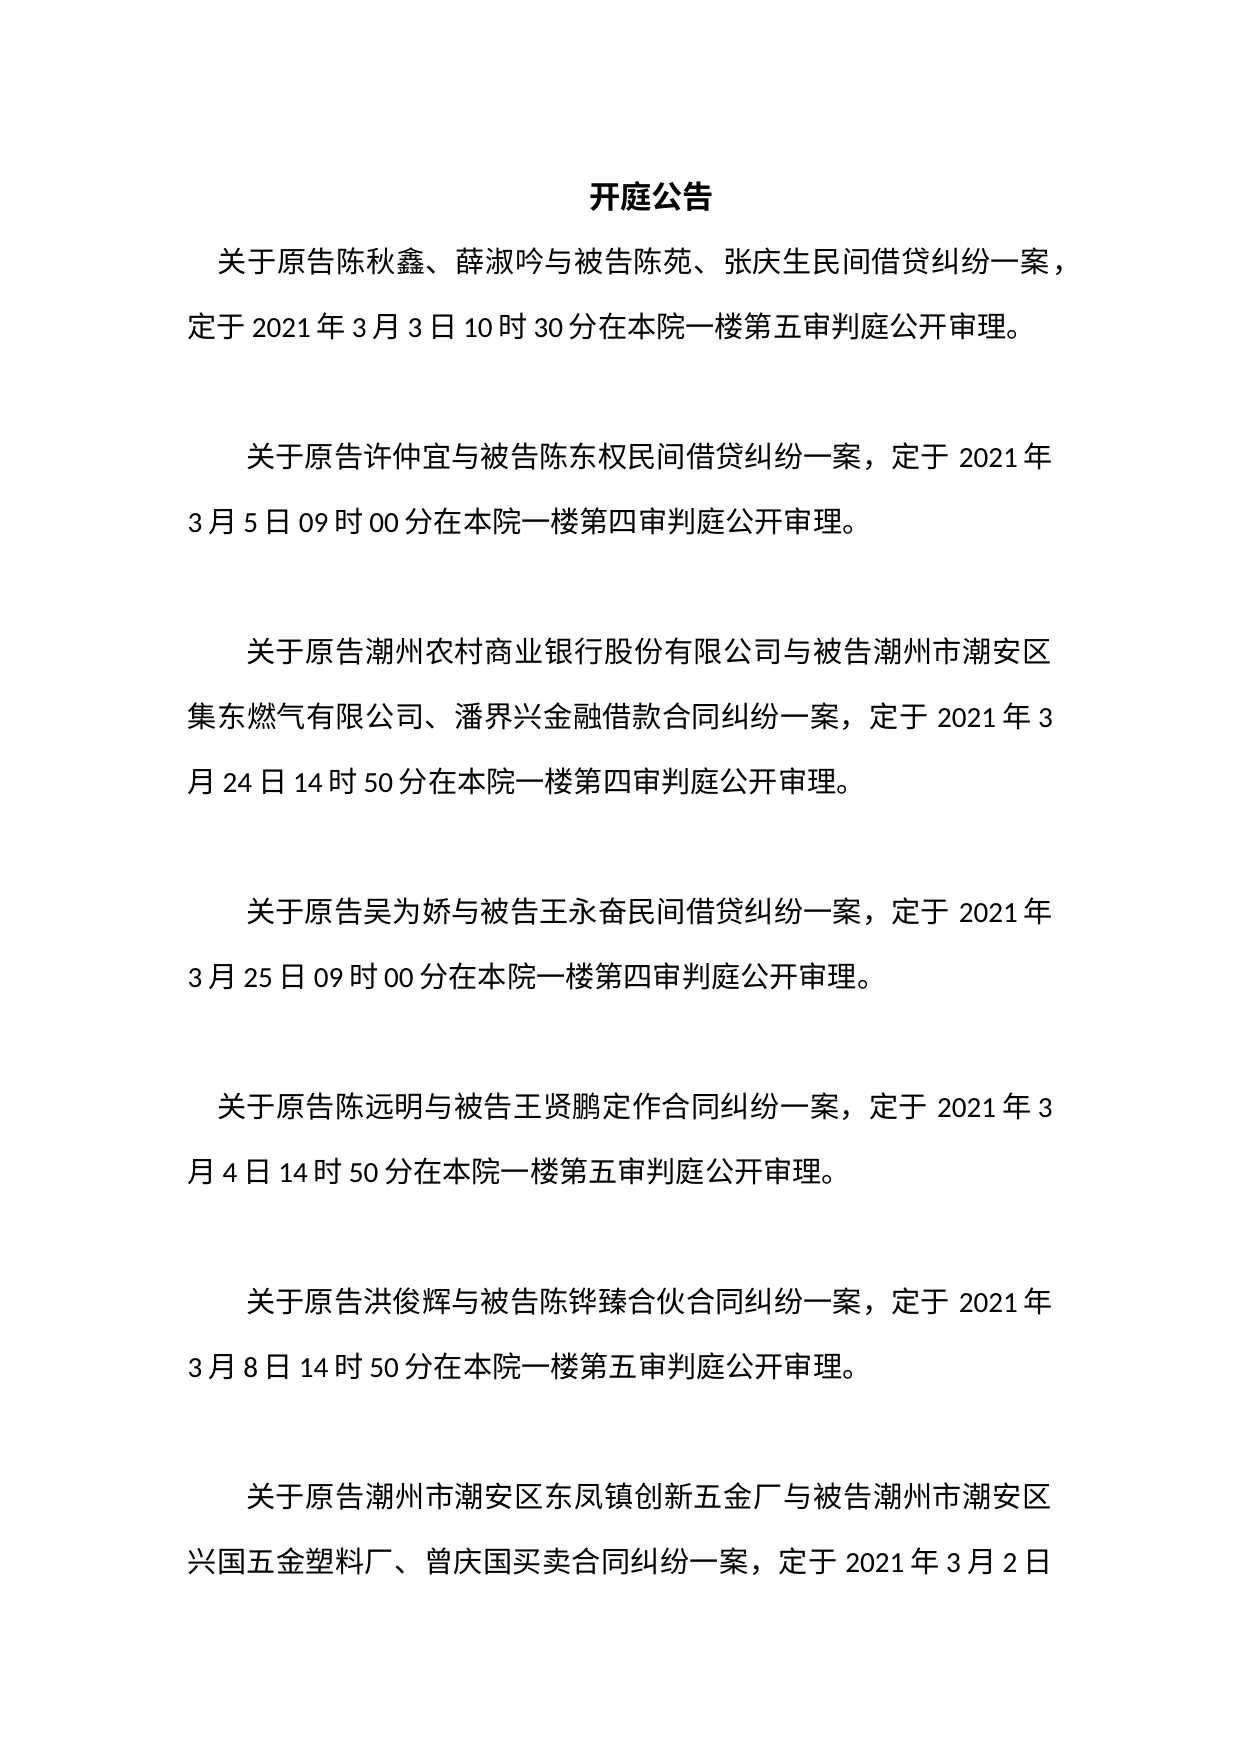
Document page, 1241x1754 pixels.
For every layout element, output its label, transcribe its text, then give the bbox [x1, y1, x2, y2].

text 关于原告陈秋鑫、薛淑吟与被告陈苑、张庆生民间借贷纠纷一案，定于2021年3月3日10时30分在本院一楼第五审判庭公开审理。 [187, 227, 1053, 357]
text 关于原告吴为娇与被告王永奋民间借贷纠纷一案，定于2021年3月25日09时00分在本院一楼第四审判庭公开审理。 [187, 877, 1053, 1007]
text 开庭公告 [187, 162, 1053, 227]
text 关于原告洪俊辉与被告陈铧臻合伙合同纠纷一案，定于2021年3月8日14时50分在本院一楼第五审判庭公开审理。 [187, 1267, 1053, 1397]
text 关于原告陈远明与被告王贤鹏定作合同纠纷一案，定于2021年3月4日14时50分在本院一楼第五审判庭公开审理。 [187, 1072, 1053, 1202]
text 关于原告潮州农村商业银行股份有限公司与被告潮州市潮安区集东燃气有限公司、潘界兴金融借款合同纠纷一案，定于2021年3月24日14时50分在本院一楼第四审判庭公开审理。 [187, 617, 1053, 812]
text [187, 1462, 1053, 1592]
text 关于原告许仲宜与被告陈东权民间借贷纠纷一案，定于2021年3月5日09时00分在本院一楼第四审判庭公开审理。 [187, 422, 1053, 552]
